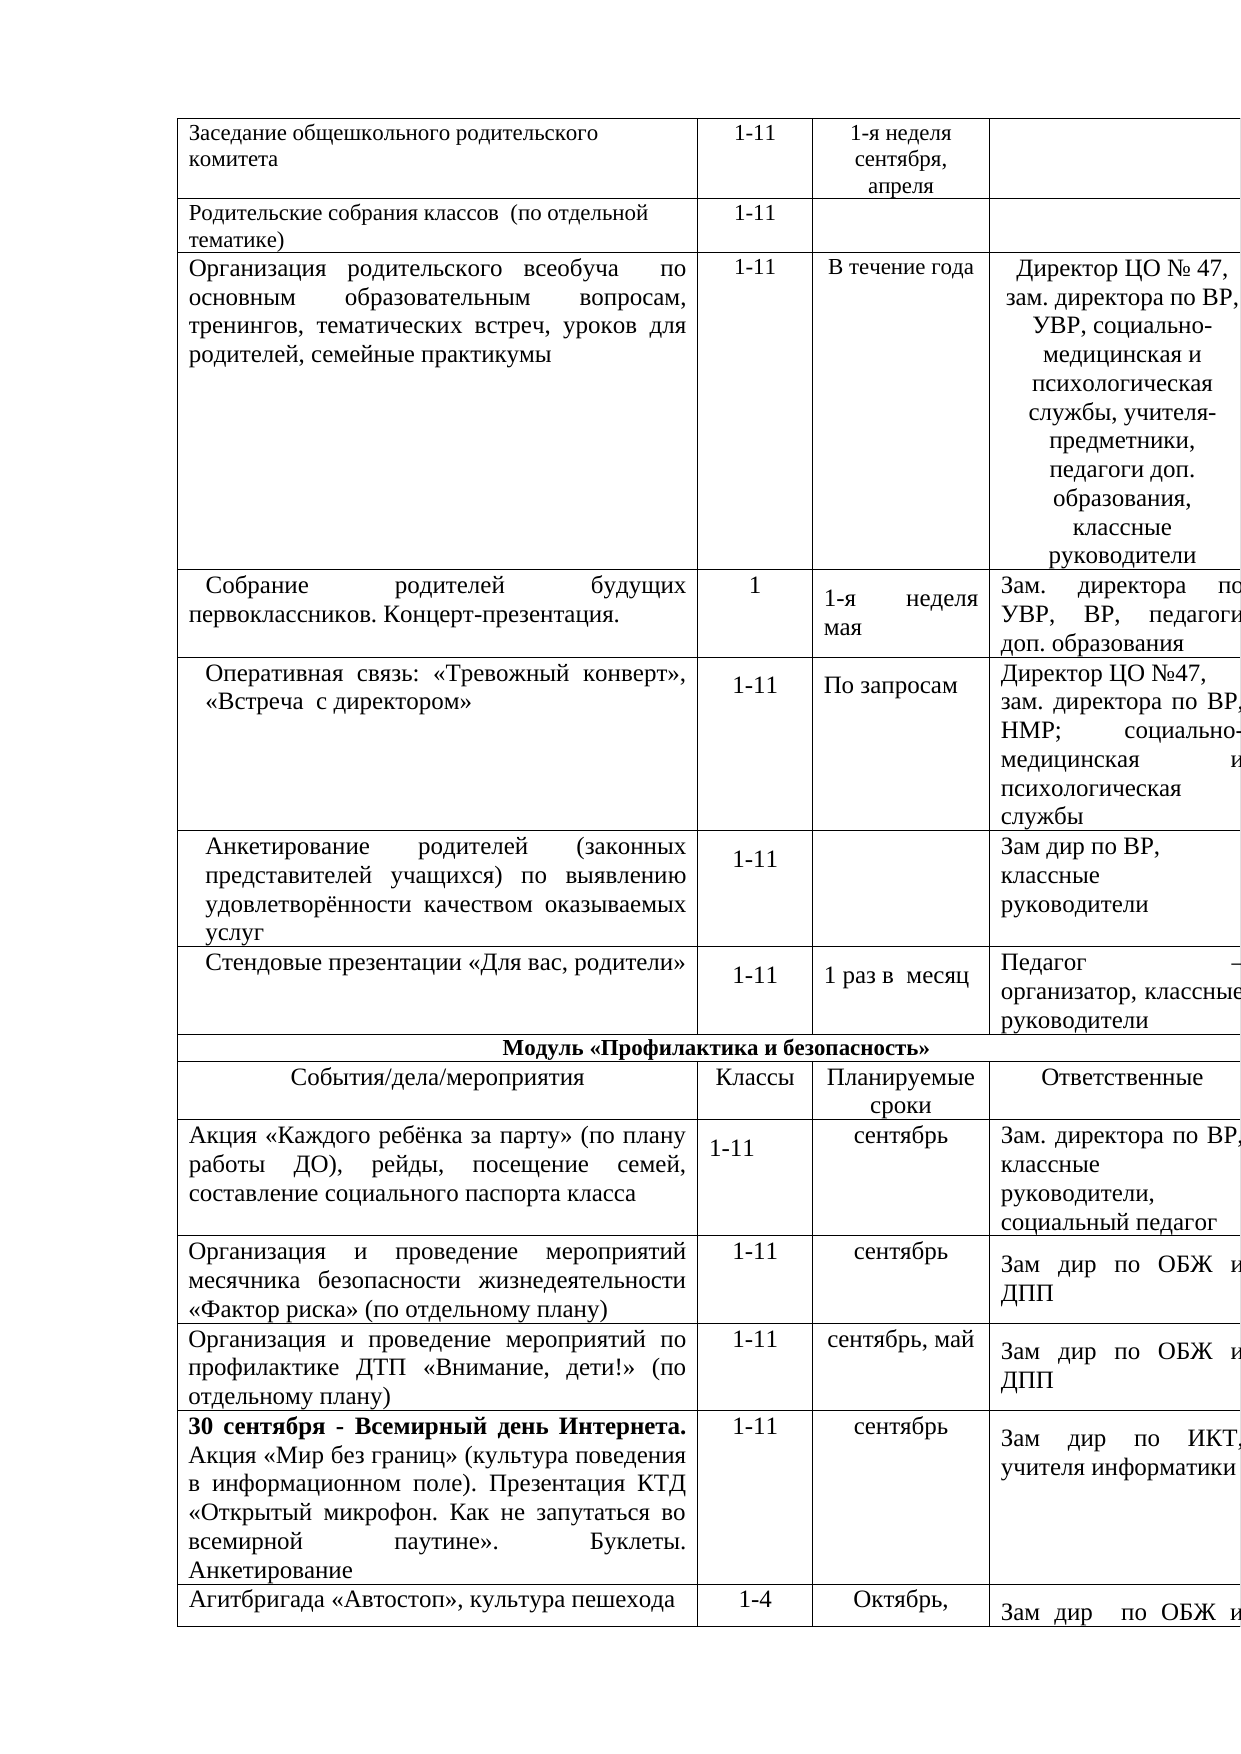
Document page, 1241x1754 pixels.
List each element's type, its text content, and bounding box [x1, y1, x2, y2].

table_cell 1-11 [698, 1236, 812, 1323]
table_cell Заседание общешкольного родительского комитета [178, 119, 697, 198]
table_cell [990, 199, 1240, 252]
table_cell Зам дир по ОБЖ и ДПП [990, 1236, 1240, 1323]
table_cell Родительские собрания классов (по отдельной тематике) [178, 199, 697, 252]
table_cell Педагог – организатор, классные руководители [990, 947, 1240, 1033]
table_cell Акция «Каждого ребёнка за парту» (по плану работы ДО), рейды, посещение семей, составление социального паспорта класса [178, 1120, 697, 1235]
table_cell сентябрь, май [813, 1324, 989, 1410]
table_cell сентябрь [813, 1411, 989, 1583]
table_cell Зам. директора по УВР, ВР, педагоги доп. образования [990, 570, 1240, 657]
table_cell Организация и проведение мероприятий по профилактике ДТП «Внимание, дети!» (по отдельному плану) [178, 1324, 697, 1410]
table_cell 1-4 [698, 1585, 812, 1626]
table_cell 1 [698, 570, 812, 657]
table_cell В течение года [813, 253, 989, 569]
table_cell Директор ЦО № 47, зам. директора по ВР, УВР, социально-медицинская и психологическая службы, учителя-предметники, педагоги доп. образования, классные руководители [990, 253, 1240, 569]
table_cell Организация и проведение мероприятий месячника безопасности жизнедеятельности «Фактор риска» (по отдельному плану) [178, 1236, 697, 1323]
table_cell Зам дир по ИКТ, учителя информатики [990, 1411, 1240, 1583]
table_cell Октябрь, апрель [813, 1585, 989, 1626]
table_cell сентябрь [813, 1236, 989, 1323]
table_cell 1-11 [698, 831, 812, 946]
table_cell [813, 199, 989, 252]
table_cell По запросам [813, 658, 989, 830]
table_cell События/дела/мероприятия [178, 1062, 697, 1119]
table_cell Стендовые презентации «Для вас, родители» [178, 947, 697, 1033]
table_cell Собрание родителей будущих первоклассников. Концерт-презентация. [178, 570, 697, 657]
table_cell 1-11 [698, 253, 812, 569]
table_cell Планируемые сроки [813, 1062, 989, 1119]
table_cell Зам. директора по ВР, классные руководители, социальный педагог [990, 1120, 1240, 1235]
table_cell 1-я неделя сентября, апреля [813, 119, 989, 198]
table_cell 1-11 [698, 119, 812, 198]
table_cell Ответственные [990, 1062, 1240, 1119]
table_cell сентябрь [813, 1120, 989, 1235]
table_cell Зам дир по ОБЖ и ДПП [990, 1324, 1240, 1410]
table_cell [990, 1585, 1240, 1626]
table_cell 1-11 [698, 1411, 812, 1583]
table_cell 1-11 [698, 658, 812, 830]
table_cell [813, 831, 989, 946]
table_cell Анкетирование родителей (законных представителей учащихся) по выявлению удовлетворённости качеством оказываемых услуг [178, 831, 697, 946]
table_cell 1-я неделя мая [813, 570, 989, 657]
table_cell 1-11 [698, 1324, 812, 1410]
table_cell Оперативная связь: «Тревожный конверт», «Встреча с директором» [178, 658, 697, 830]
table_cell Классы [698, 1062, 812, 1119]
table_cell 1-11 [698, 1120, 812, 1235]
table_cell 1 раз в месяц [813, 947, 989, 1033]
table_cell Модуль «Профилактика и безопасность» [178, 1035, 1240, 1061]
table_cell 1-11 [698, 199, 812, 252]
table_cell 1-11 [698, 947, 812, 1033]
table_cell Организация родительского всеобуча по основным образовательным вопросам, тренингов, тематических встреч, уроков для родителей, семейные практикумы [178, 253, 697, 569]
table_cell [178, 1585, 697, 1626]
table_cell Директор ЦО №47, зам. директора по ВР, НМР; социально-медицинская и психологическая службы [990, 658, 1240, 830]
table_cell [990, 119, 1240, 198]
table_cell 30 сентября - Всемирный день Интернета. Акция «Мир без границ» (культура поведения в информационном поле). Презентация КТД «Открытый микрофон. Как не запутаться во всемирной паутине». Буклеты. Анкетирование [178, 1411, 697, 1583]
table_cell Зам дир по ВР, классные руководители [990, 831, 1240, 946]
